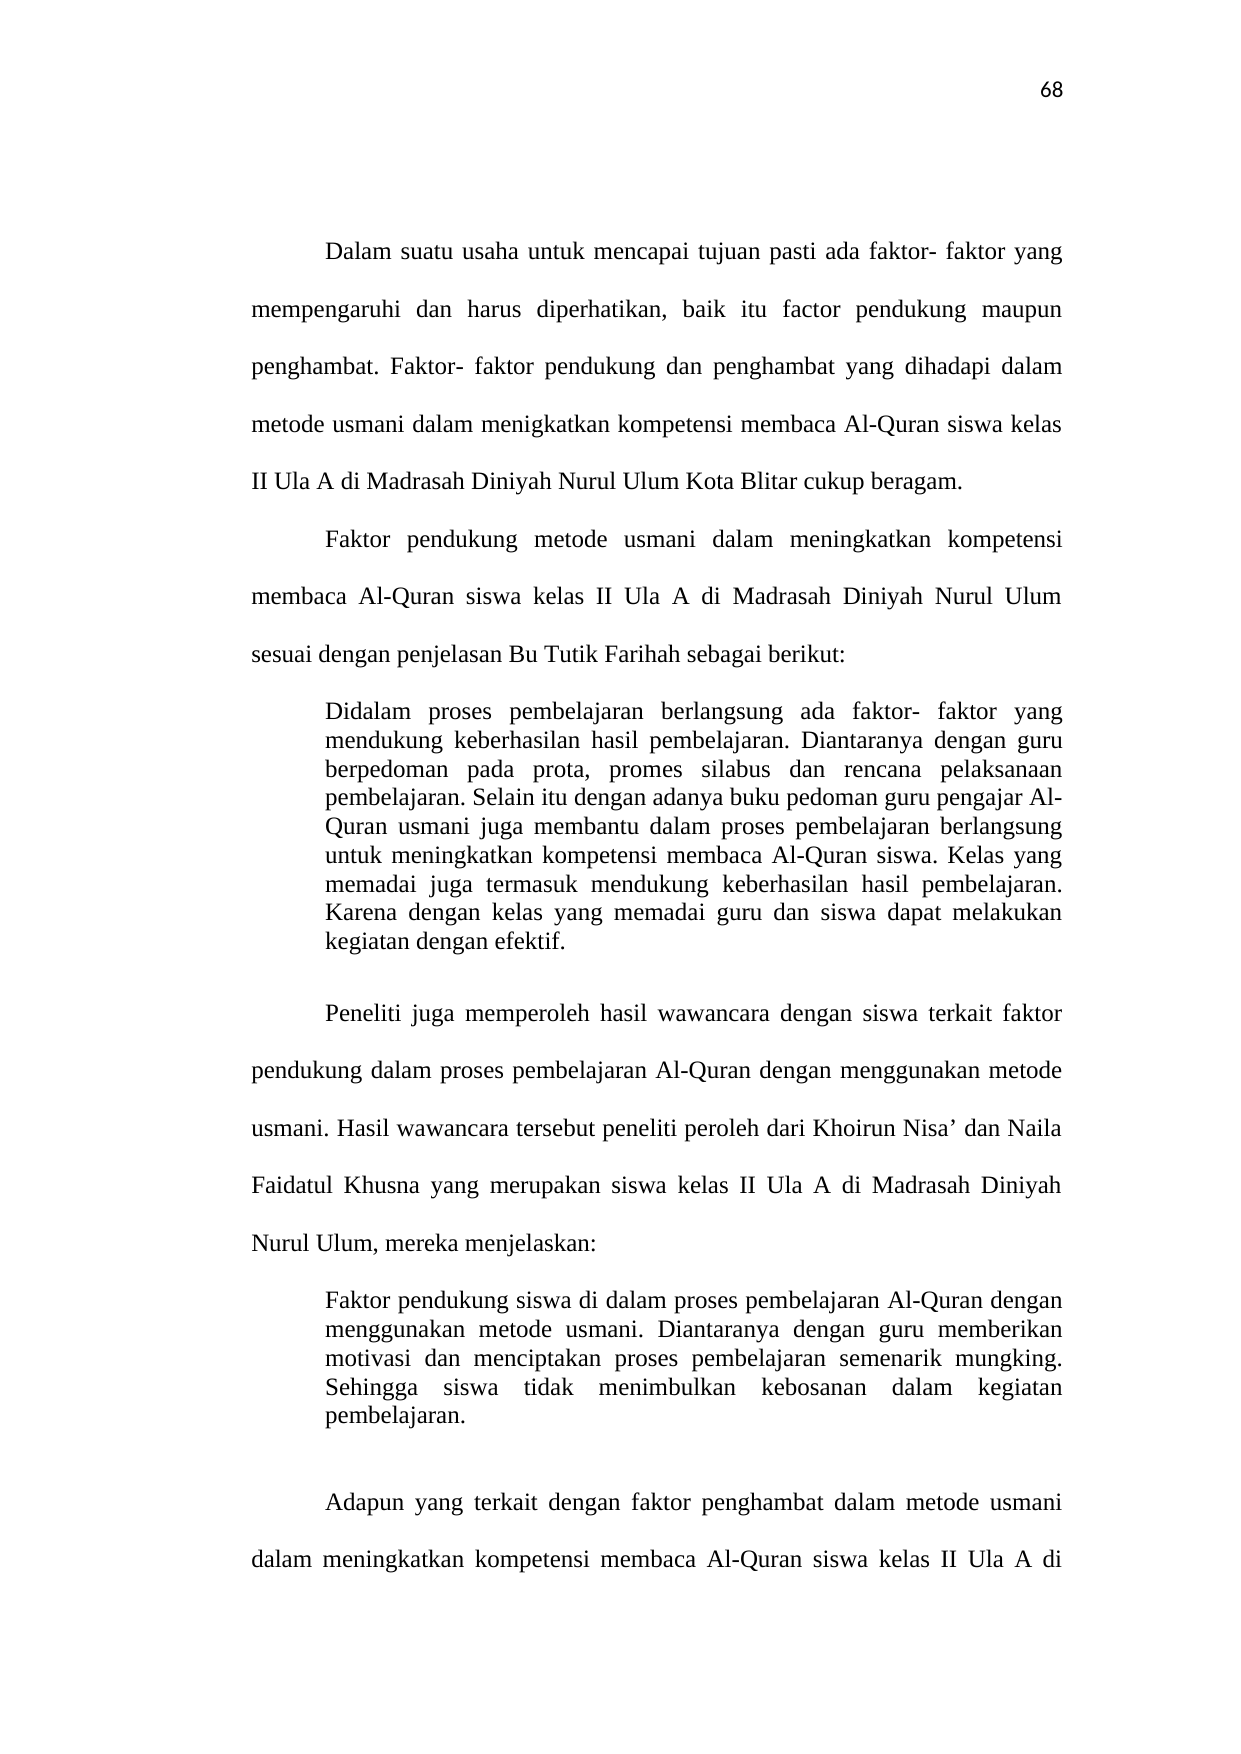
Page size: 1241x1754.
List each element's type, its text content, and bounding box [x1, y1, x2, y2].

list Faktor pendukung siswa di dalam proses pembelajaran Al-Quran dengan menggunakan metode usmani. Diantaranya dengan guru memberikan motivasi dan menciptakan proses pembelajaran semenarik mungking. Sehingga siswa tidak menimbulkan kebosanan dalam kegiatan pembelajaran. [325, 1286, 1063, 1429]
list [251, 1487, 1063, 1573]
list Didalam proses pembelajaran berlangsung ada faktor- faktor yang mendukung keberhasilan hasil pembelajaran. Diantaranya dengan guru berpedoman pada prota, promes silabus dan rencana pelaksanaan pembelajaran. Selain itu dengan adanya buku pedoman guru pengajar Al-Quran usmani juga membantu dalam proses pembelajaran berlangsung untuk meningkatkan kompetensi membaca Al-Quran siswa. Kelas yang memadai juga termasuk mendukung keberhasilan hasil pembelajaran. Karena dengan kelas yang memadai guru dan siswa dapat melakukan kegiatan dengan efektif. [325, 696, 1063, 955]
list Dalam suatu usaha untuk mencapai tujuan pasti ada faktor- faktor yang mempengaruhi dan harus diperhatikan, baik itu factor pendukung maupun penghambat. Faktor- faktor pendukung dan penghambat yang dihadapi dalam metode usmani dalam menigkatkan kompetensi membaca Al-Quran siswa kelas II Ula A di Madrasah Diniyah Nurul Ulum Kota Blitar cukup beragam. [251, 236, 1063, 495]
list Peneliti juga memperoleh hasil wawancara dengan siswa terkait faktor pendukung dalam proses pembelajaran Al-Quran dengan menggunakan metode usmani. Hasil wawancara tersebut peneliti peroleh dari Khoirun Nisa’ dan Naila Faidatul Khusna yang merupakan siswa kelas II Ula A di Madrasah Diniyah Nurul Ulum, mereka menjelaskan: [251, 998, 1063, 1257]
list Faktor pendukung metode usmani dalam meningkatkan kompetensi membaca Al-Quran siswa kelas II Ula A di Madrasah Diniyah Nurul Ulum sesuai dengan penjelasan Bu Tutik Farihah sebagai berikut: [251, 524, 1063, 667]
